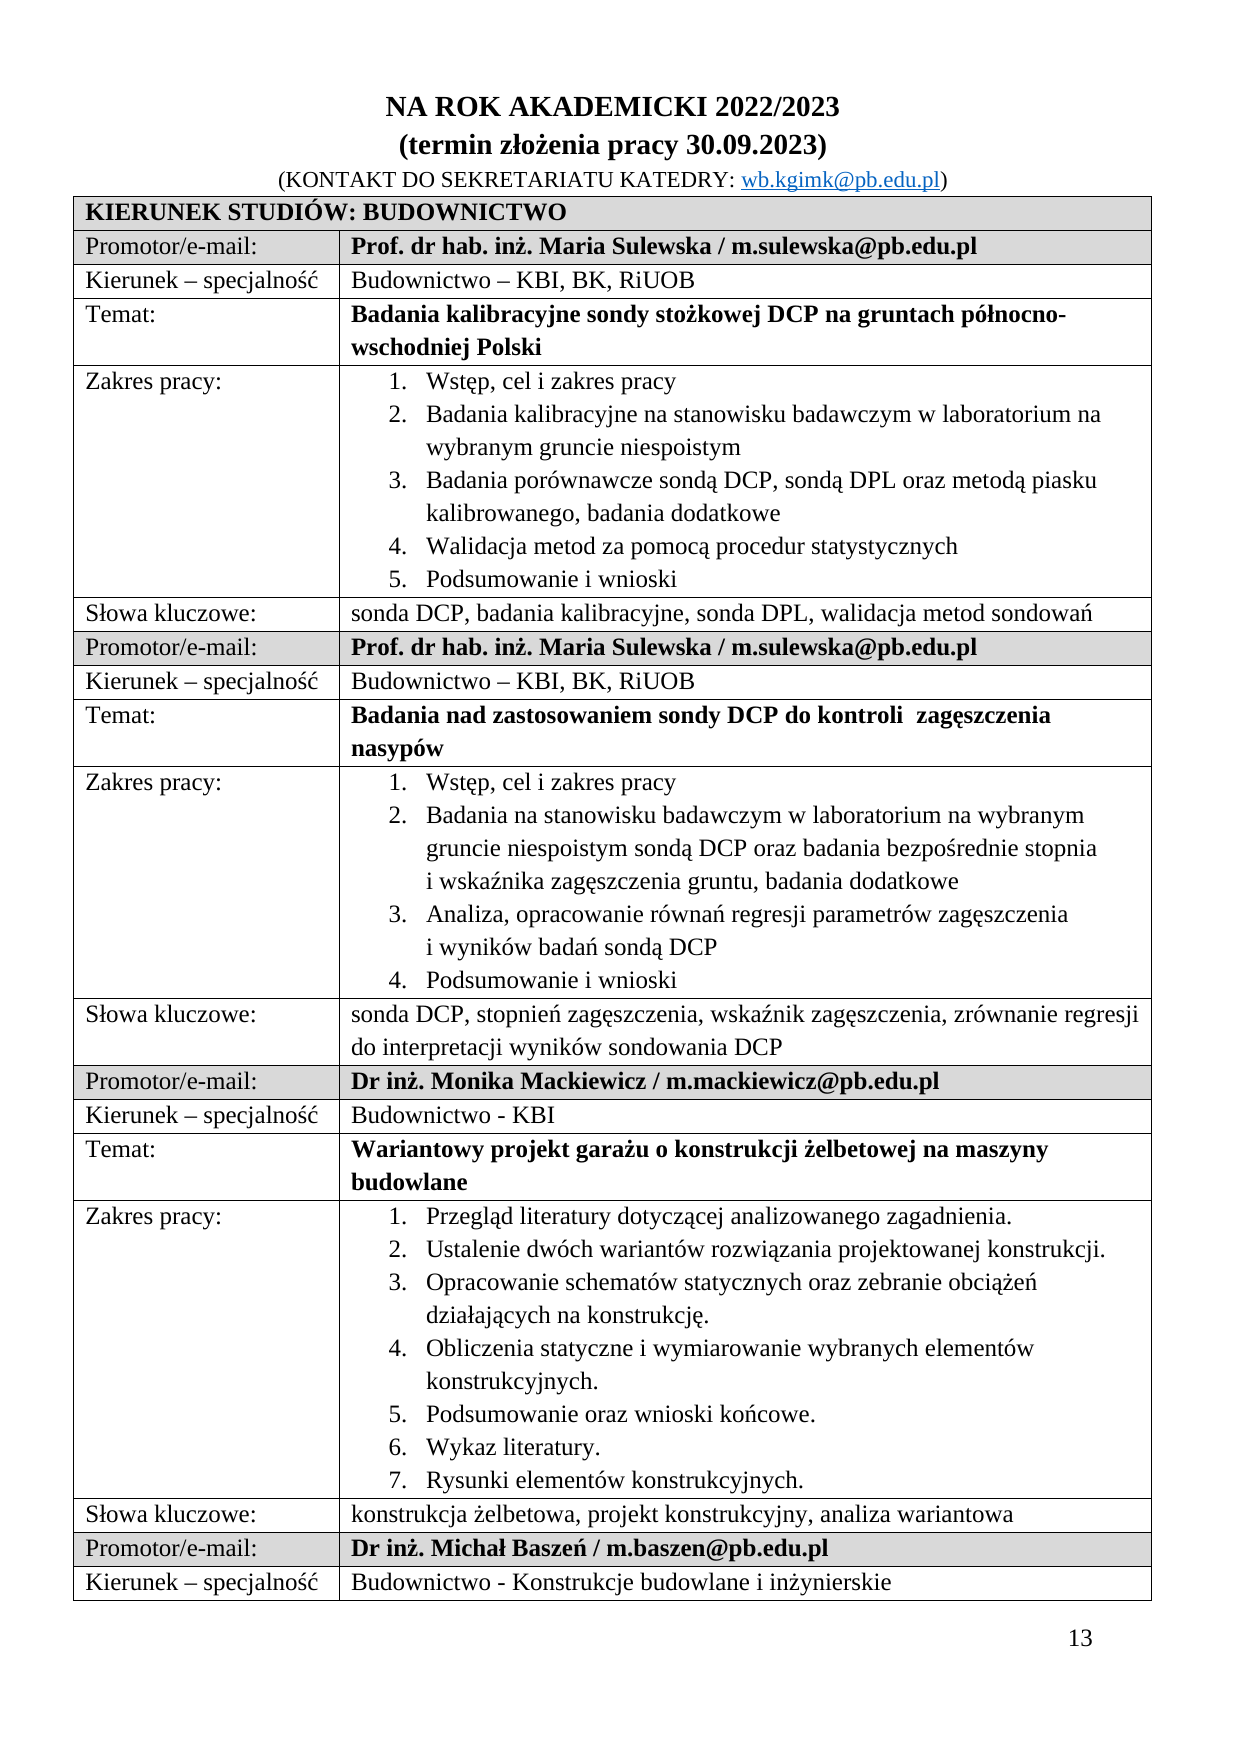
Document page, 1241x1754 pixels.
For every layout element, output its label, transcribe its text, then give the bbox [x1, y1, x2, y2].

table_cell Budownictwo - KBI [340, 1100, 1151, 1133]
table_cell Prof. dr hab. inż. Maria Sulewska / m.sulewska@pb.edu.pl [340, 632, 1151, 665]
table_cell Promotor/e-mail: [74, 632, 339, 665]
text NA ROK AKADEMICKI 2022/2023 [133, 89, 1092, 122]
table_cell Wstęp, cel i zakres pracy Badania na stanowisku badawczym w laboratorium na wybranym gruncie niespoistym sondą DCP oraz badania bezpośrednie stopnia i wskaźnika zagęszczenia gruntu, badania dodatkowe Analiza, opracowanie równań regresji parametrów zagęszczenia i wyników badań sondą DCP Podsumowanie i wnioski [340, 767, 1151, 998]
table_cell Zakres pracy: [74, 767, 339, 998]
table_cell Zakres pracy: [74, 1201, 339, 1498]
table_cell Kierunek – specjalność [74, 666, 339, 699]
table_cell Temat: [74, 1134, 339, 1200]
table_cell Przegląd literatury dotyczącej analizowanego zagadnienia. Ustalenie dwóch wariantów rozwiązania projektowanej konstrukcji. Opracowanie schematów statycznych oraz zebranie obciążeń działających na konstrukcję. Obliczenia statyczne i wymiarowanie wybranych elementów konstrukcyjnych. Podsumowanie oraz wnioski końcowe. Wykaz literatury. Rysunki elementów konstrukcyjnych. [340, 1201, 1151, 1498]
table_cell Kierunek – specjalność [74, 1100, 339, 1133]
table_cell Promotor/e-mail: [74, 1066, 339, 1099]
table_cell Kierunek – specjalność [74, 265, 339, 298]
table_cell Budownictwo – KBI, BK, RiUOB [340, 666, 1151, 699]
table_cell Badania kalibracyjne sondy stożkowej DCP na gruntach północno- wschodniej Polski [340, 299, 1151, 365]
text (KONTAKT DO SEKRETARIATU KATEDRY: wb.kgimk@pb.edu.pl) [133, 166, 1092, 192]
text (termin złożenia pracy 30.09.2023) [133, 127, 1092, 161]
table_cell Dr inż. Michał Baszeń / m.baszen@pb.edu.pl [340, 1533, 1151, 1566]
table_cell Słowa kluczowe: [74, 598, 339, 631]
table_cell Wstęp, cel i zakres pracy Badania kalibracyjne na stanowisku badawczym w laboratorium na wybranym gruncie niespoistym Badania porównawcze sondą DCP, sondą DPL oraz metodą piasku kalibrowanego, badania dodatkowe Walidacja metod za pomocą procedur statystycznych Podsumowanie i wnioski [340, 366, 1151, 597]
table_cell Zakres pracy: [74, 366, 339, 597]
table_cell Wariantowy projekt garażu o konstrukcji żelbetowej na maszyny budowlane [340, 1134, 1151, 1200]
table_cell konstrukcja żelbetowa, projekt konstrukcyjny, analiza wariantowa [340, 1499, 1151, 1532]
table_cell Budownictwo – KBI, BK, RiUOB [340, 265, 1151, 298]
table_cell sonda DCP, badania kalibracyjne, sonda DPL, walidacja metod sondowań [340, 598, 1151, 631]
table_cell Promotor/e-mail: [74, 231, 339, 264]
table_cell Prof. dr hab. inż. Maria Sulewska / m.sulewska@pb.edu.pl [340, 231, 1151, 264]
table_cell Dr inż. Monika Mackiewicz / m.mackiewicz@pb.edu.pl [340, 1066, 1151, 1099]
table_cell Słowa kluczowe: [74, 999, 339, 1065]
table_cell sonda DCP, stopnień zagęszczenia, wskaźnik zagęszczenia, zrównanie regresji do interpretacji wyników sondowania DCP [340, 999, 1151, 1065]
table_cell Budownictwo - Konstrukcje budowlane i inżynierskie [340, 1567, 1151, 1600]
table_cell Kierunek – specjalność [74, 1567, 339, 1600]
table_cell Temat: [74, 700, 339, 766]
table_cell Promotor/e-mail: [74, 1533, 339, 1566]
table_cell Temat: [74, 299, 339, 365]
table_cell Słowa kluczowe: [74, 1499, 339, 1532]
table_cell Badania nad zastosowaniem sondy DCP do kontroli zagęszczenia nasypów [340, 700, 1151, 766]
table_header KIERUNEK STUDIÓW: BUDOWNICTWO [74, 197, 1151, 230]
